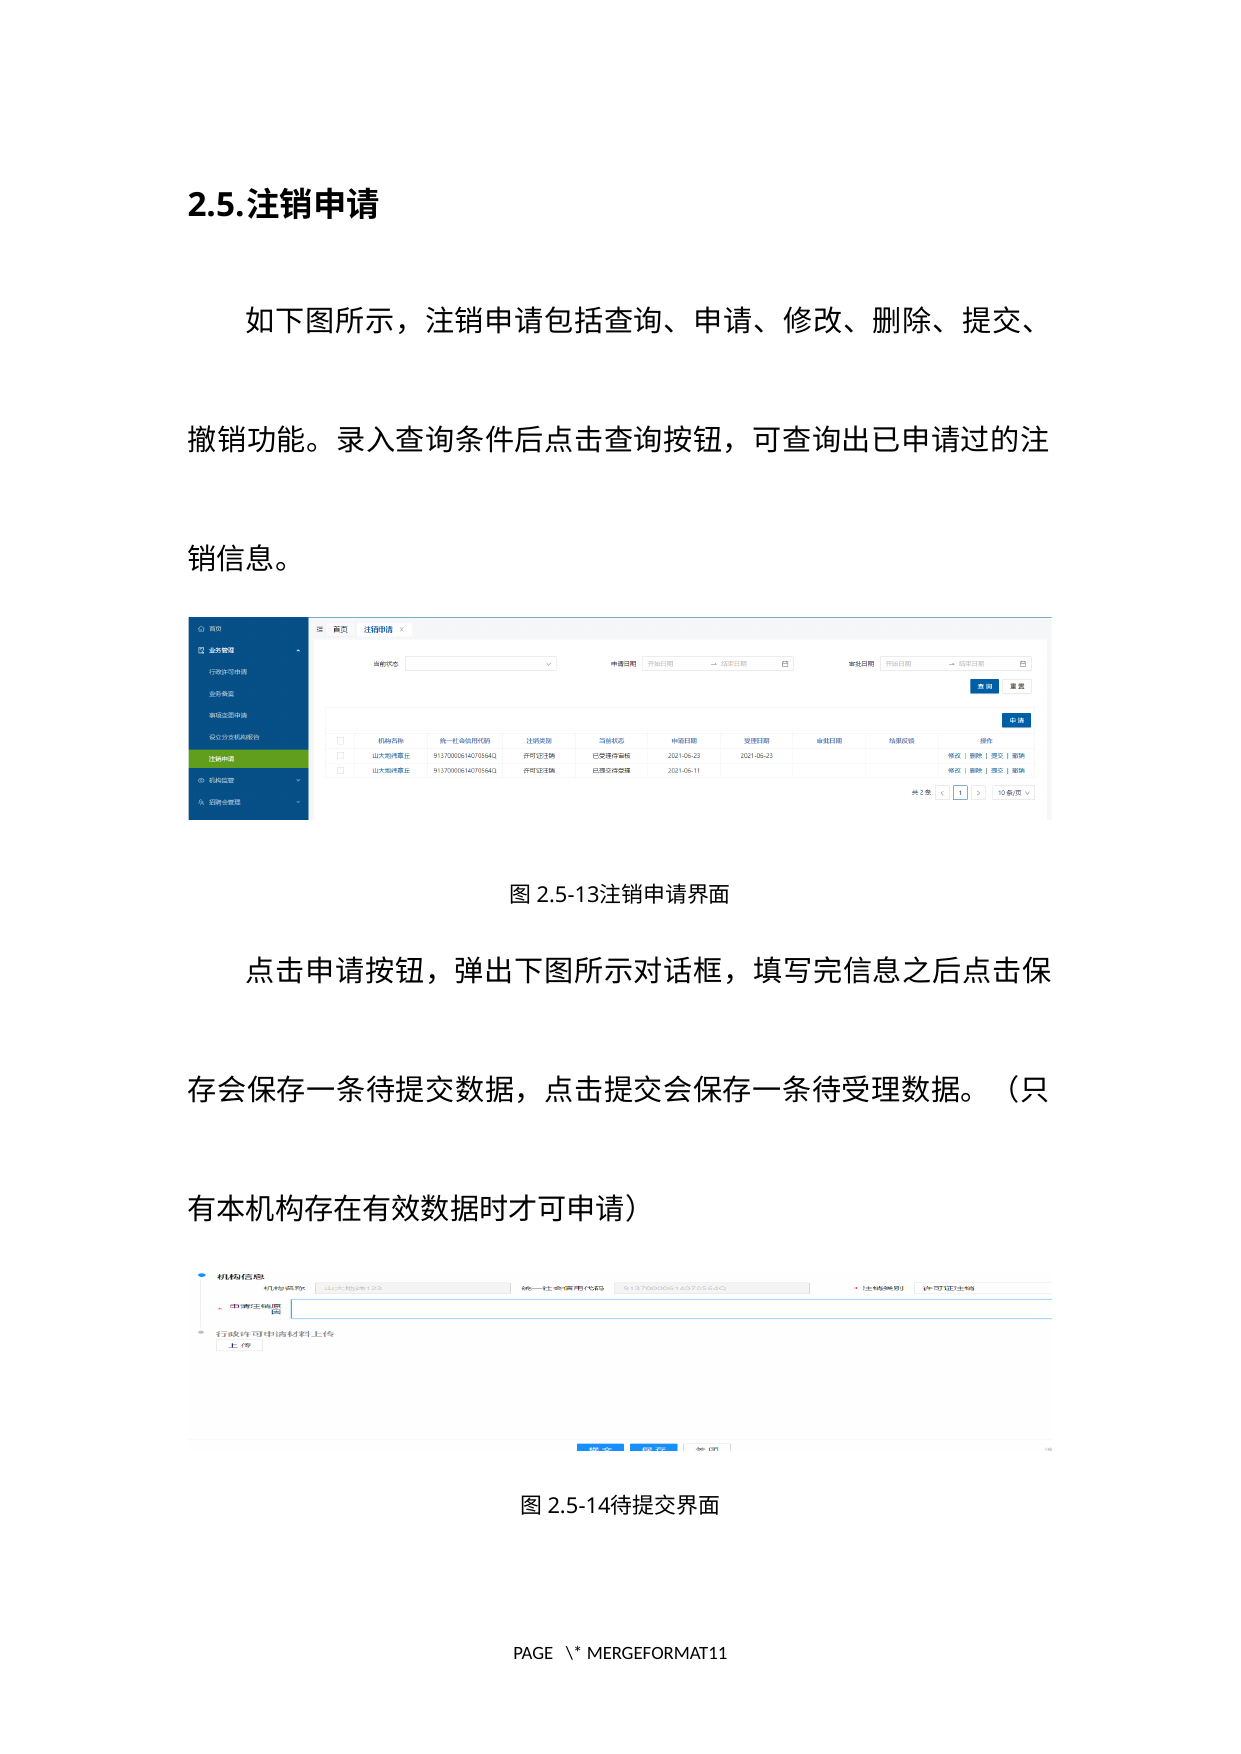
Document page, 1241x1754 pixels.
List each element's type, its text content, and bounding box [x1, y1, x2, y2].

picture [188, 617, 1052, 820]
text 点击申请按钮，弹出下图所示对话框，填写完信息之后点击保存会保存一条待提交数据，点击提交会保存一条待受理数据。（只有本机构存在有效数据时才可申请） [187, 929, 1053, 1246]
picture [188, 1267, 1052, 1451]
subtitle 注销申请 [187, 163, 1053, 242]
text 如下图所示，注销申请包括查询、申请、修改、删除、提交、撤销功能。录入查询条件后点击查询按钮，可查询出已申请过的注销信息。 [187, 279, 1053, 596]
